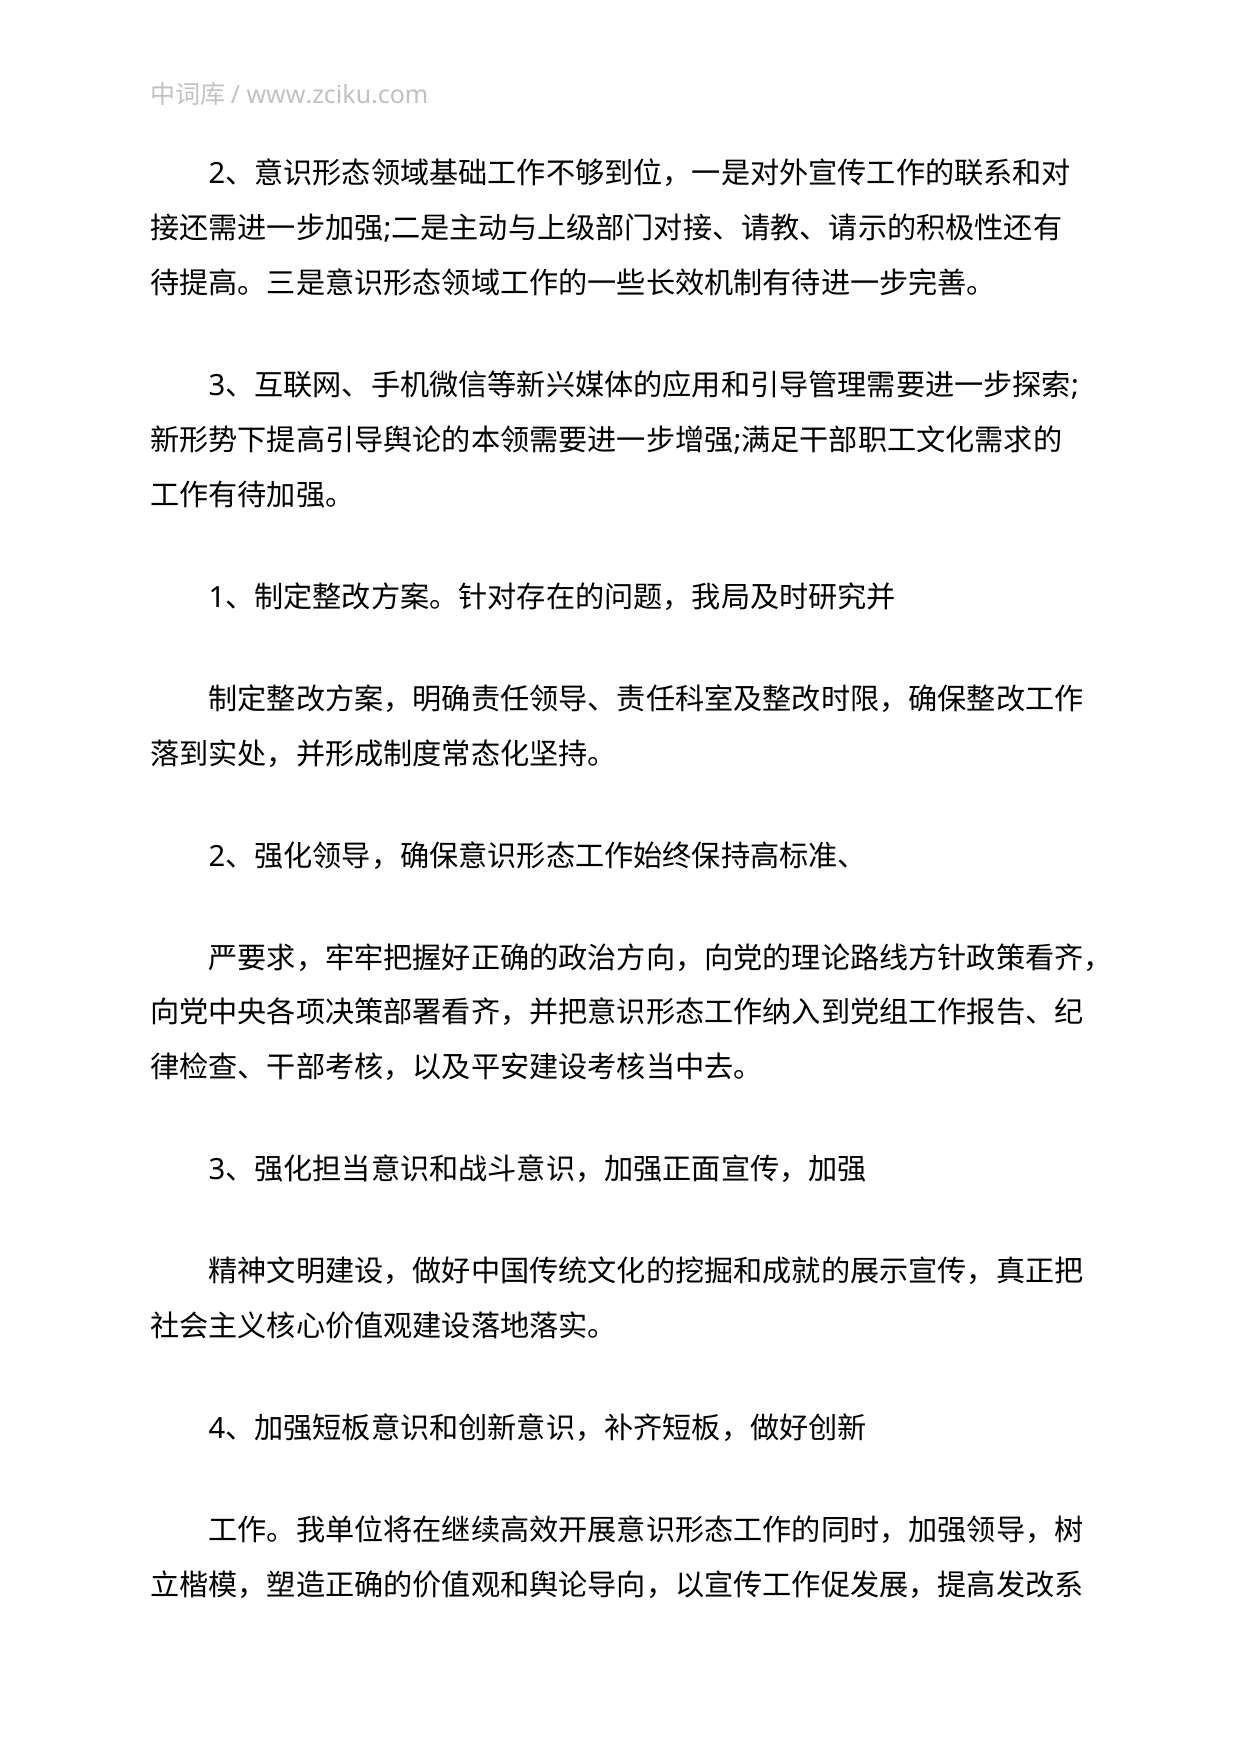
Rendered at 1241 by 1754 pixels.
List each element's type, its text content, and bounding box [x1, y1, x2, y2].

text 精神文明建设，做好中国传统文化的挖掘和成就的展示宣传，真正把社会主义核心价值观建设落地落实。 [150, 1248, 1090, 1345]
text 4、加强短板意识和创新意识，补齐短板，做好创新 [150, 1404, 1090, 1447]
text 2、意识形态领域基础工作不够到位，一是对外宣传工作的联系和对接还需进一步加强;二是主动与上级部门对接、请教、请示的积极性还有待提高。三是意识形态领域工作的一些长效机制有待进一步完善。 [150, 150, 1090, 302]
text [150, 1506, 1090, 1603]
text 3、强化担当意识和战斗意识，加强正面宣传，加强 [150, 1146, 1090, 1188]
text 制定整改方案，明确责任领导、责任科室及整改时限，确保整改工作落到实处，并形成制度常态化坚持。 [150, 676, 1090, 773]
text 2、强化领导，确保意识形态工作始终保持高标准、 [150, 832, 1090, 874]
text 严要求，牢牢把握好正确的政治方向，向党的理论路线方针政策看齐，向党中央各项决策部署看齐，并把意识形态工作纳入到党组工作报告、纪律检查、干部考核，以及平安建设考核当中去。 [150, 934, 1090, 1086]
text 1、制定整改方案。针对存在的问题，我局及时研究并 [150, 573, 1090, 616]
text 3、互联网、手机微信等新兴媒体的应用和引导管理需要进一步探索;新形势下提高引导舆论的本领需要进一步增强;满足干部职工文化需求的工作有待加强。 [150, 362, 1090, 514]
